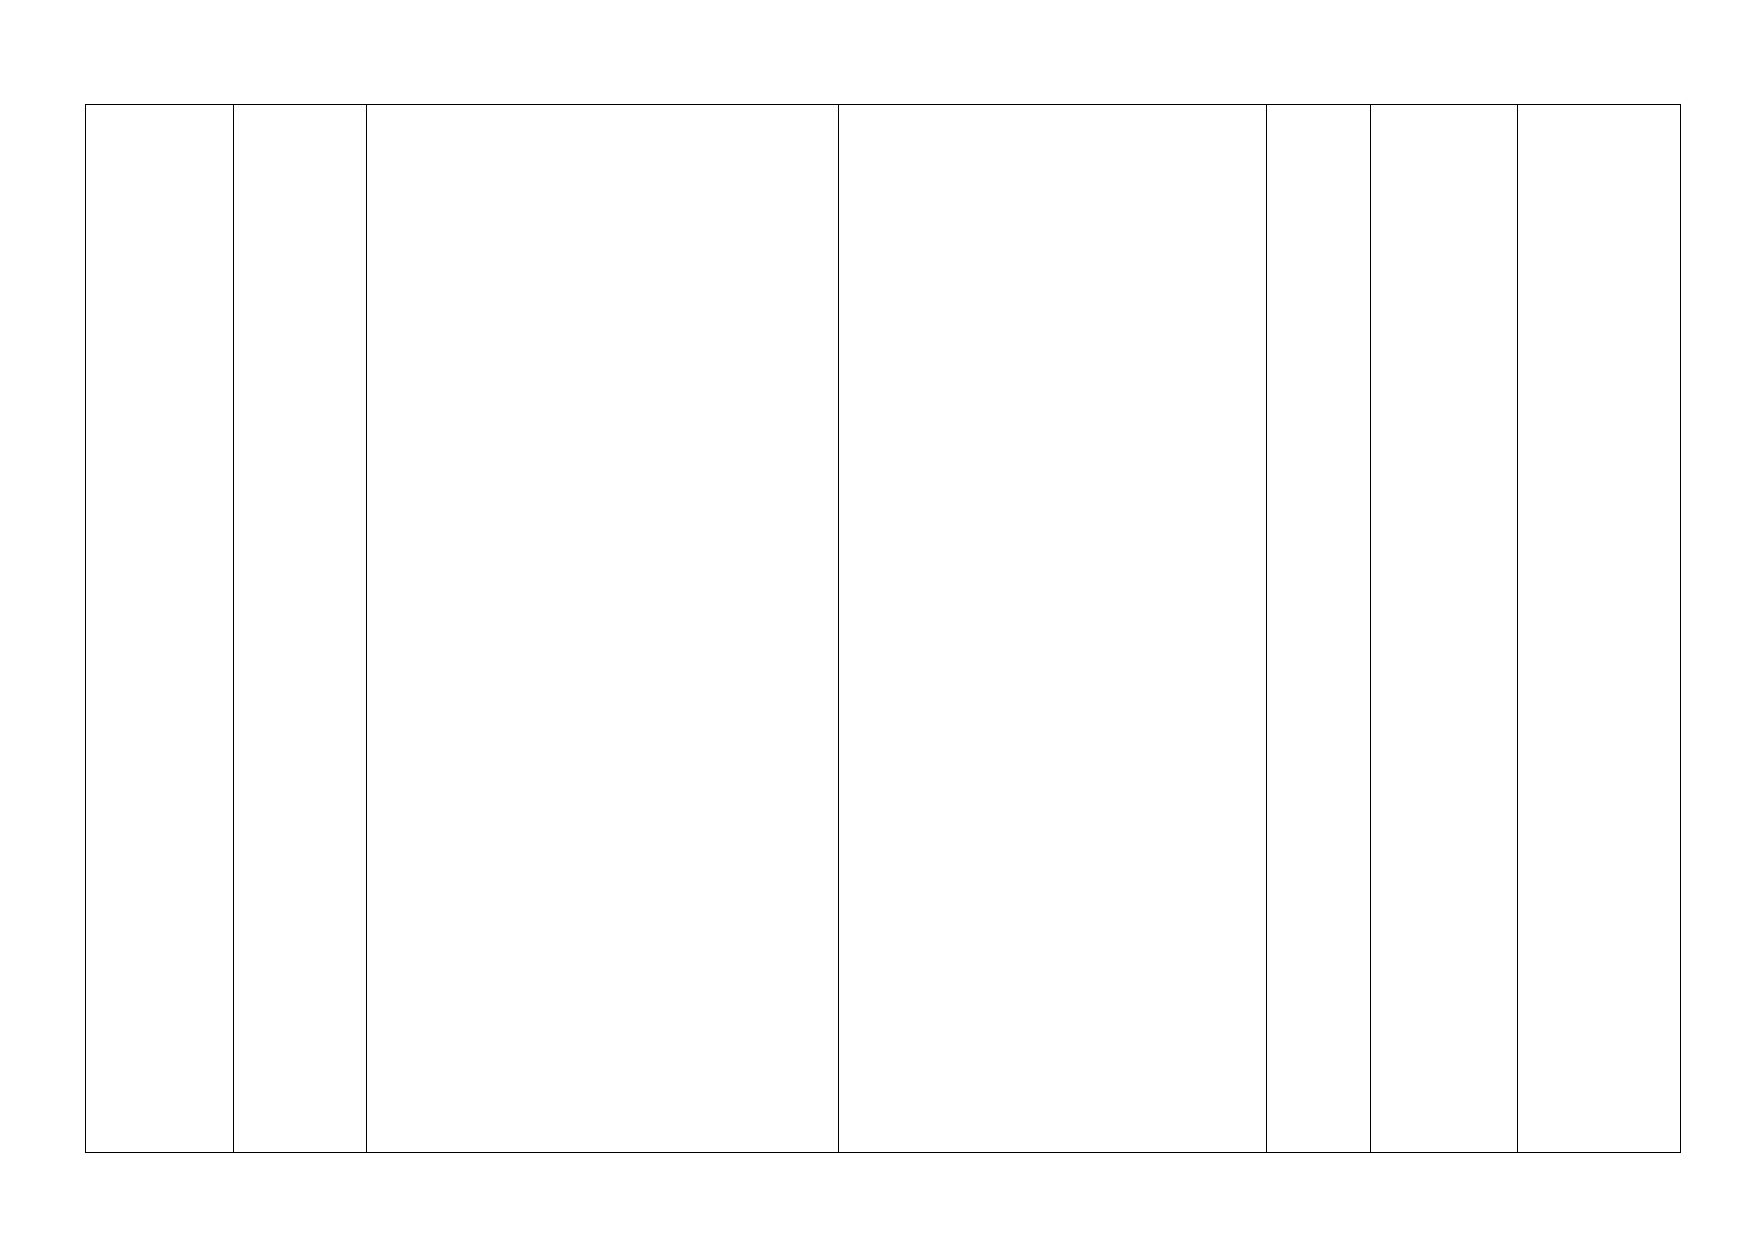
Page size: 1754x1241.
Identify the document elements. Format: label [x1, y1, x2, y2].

table_cell [367, 105, 838, 1152]
table_cell [1371, 105, 1517, 1152]
table_cell [234, 105, 366, 1152]
table_cell [1518, 105, 1680, 1152]
table_cell [839, 105, 1266, 1152]
table_cell [86, 105, 233, 1152]
table_cell [1267, 105, 1370, 1152]
